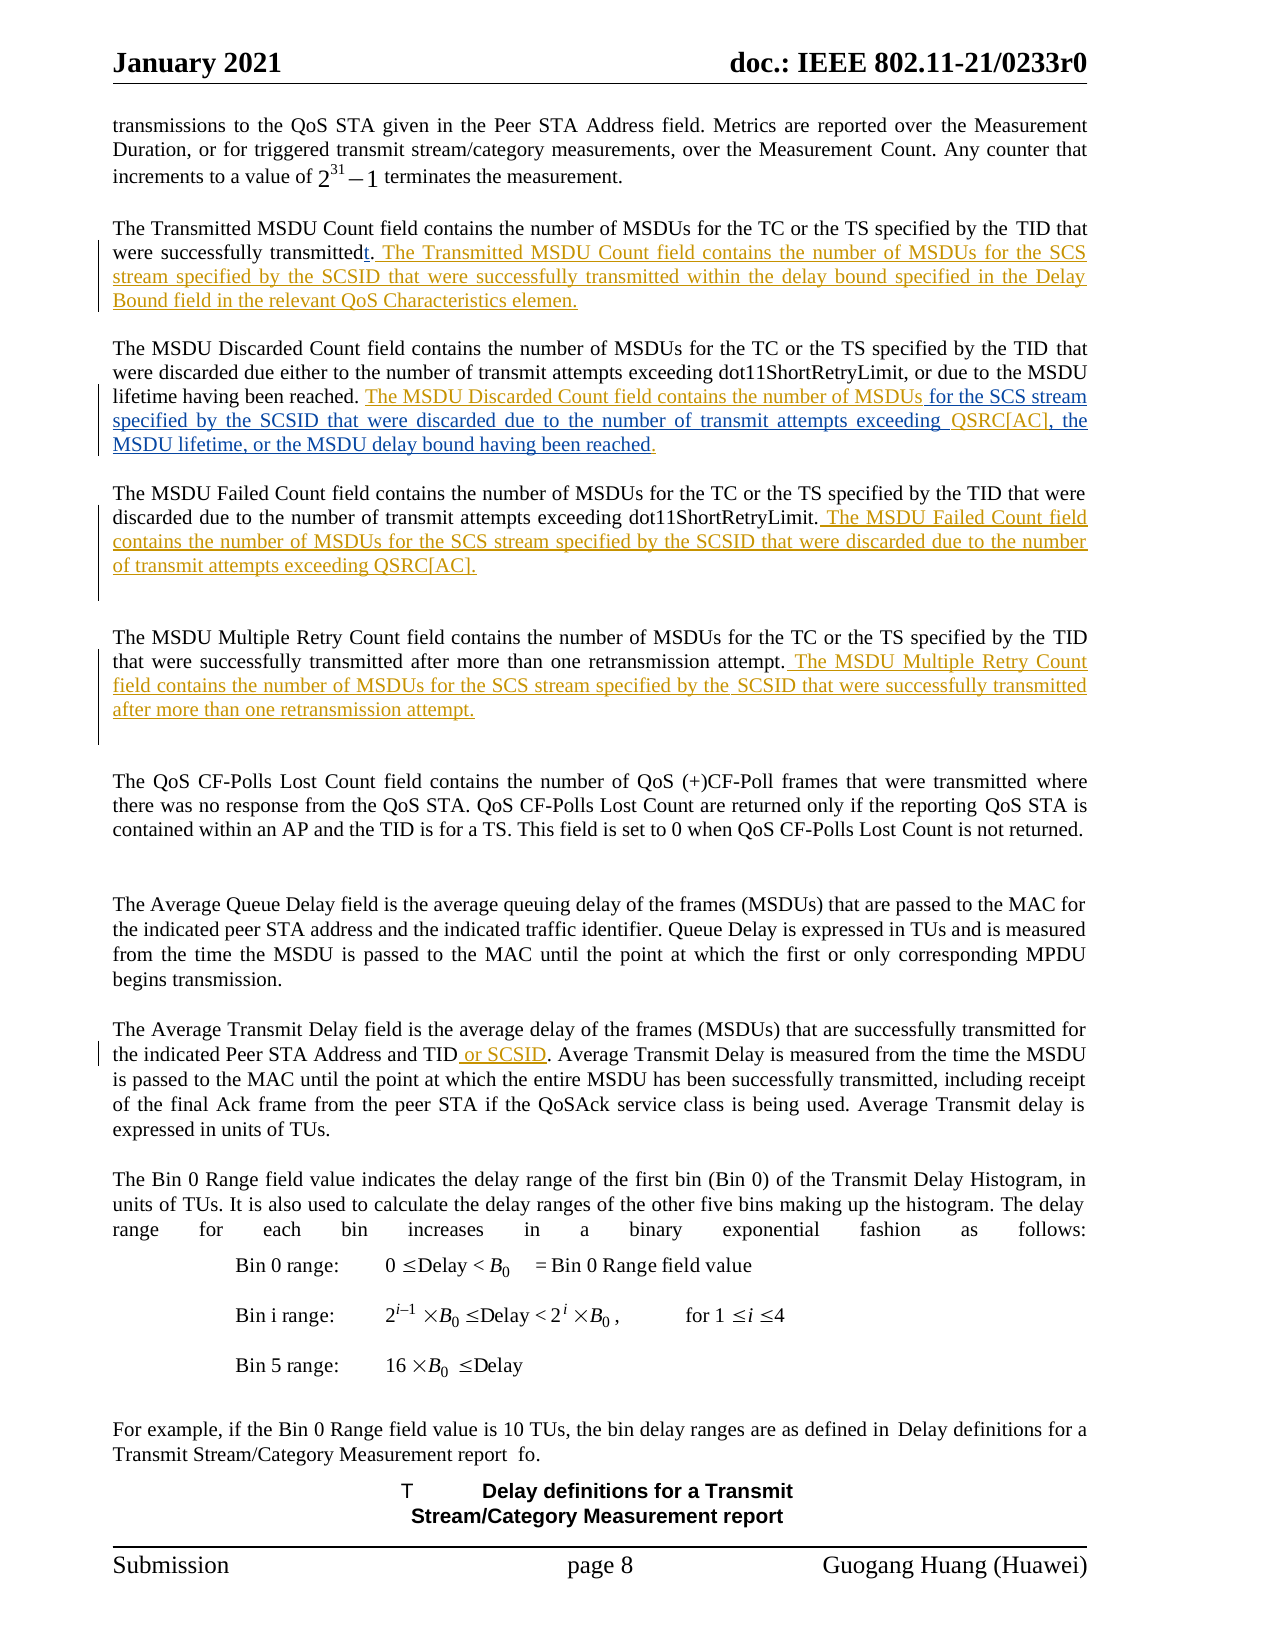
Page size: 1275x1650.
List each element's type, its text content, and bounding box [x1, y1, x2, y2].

text The Transmitted MSDU Count field contains the number of MSDUs for the TC or the TS specified by the TID that were successfully transmitted. [112, 286, 1087, 312]
text The MSDU Discarded Count field contains the number of MSDUs for the TC or the TS specified by the TID that were discarded due either to the number of transmit attempts exceeding dot11ShortRetryLimit, or due to the MSDU lifetime having been reached. [112, 336, 1087, 456]
text The MSDU Multiple Retry Count field contains the number of MSDUs for the TC or the TS specified by the TID that were successfully transmitted after more than one retransmission attempt. [112, 625, 1087, 721]
text The Bin 0 Range field value indicates the delay range of the first bin (Bin 0) of the Transmit Delay Histogram, in units of TUs. It is also used to calculate the delay ranges of the other five bins making up the histogram. The delay range for each bin increases in a binary exponential fashion as follows: [112, 1166, 1087, 1391]
text The QoS CF-Polls Lost Count field contains the number of QoS (+)CF-Poll frames that were transmitted where there was no response from the QoS STA. QoS CF-Polls Lost Count are returned only if the reporting QoS STA is contained within an AP and the TID is for a TS. This field is set to 0 when QoS CF-Polls Lost Count is not returned. [112, 769, 1087, 841]
text The MSDU Failed Count field contains the number of MSDUs for the TC or the TS specified by the TID that were discarded due to the number of transmit attempts exceeding dot11ShortRetryLimit. [112, 550, 1087, 577]
text For example, if the Bin 0 Range field value is 10 TUs, the bin delay ranges are as defined in Table 9-171 (Delay definitions for a Transmit Stream/Category Measurement report for a Bin 0 Range field value of 10 TU). [112, 1416, 1087, 1466]
table_header Delay definitions for a Transmit Stream/Category Measurement report for a Bin 0 Range field value of 10 TU [375, 1466, 825, 1534]
text The Average Transmit Delay field is the average delay of the frames (MSDUs) that are successfully transmitted for the indicated Peer STA Address and TID. Average Transmit Delay is measured from the time the MSDU is passed to the MAC until the point at which the entire MSDU has been successfully transmitted, including receipt of the final Ack frame from the peer STA if the QoSAck service class is being used. Average Transmit delay is expressed in units of TUs. [112, 1016, 1087, 1141]
text The Average Queue Delay field is the average queuing delay of the frames (MSDUs) that are passed to the MAC for the indicated peer STA address and the indicated traffic identifier. Queue Delay is expressed in TUs and is measured from the time the MSDU is passed to the MAC until the point at which the first or only corresponding MPDU begins transmission. [112, 891, 1087, 991]
text The MSDU Failed Count field contains the number of MSDUs for the TC or the TS specified by the TID that were discarded due to the number of transmit attempts exceeding dot11ShortRetryLimit. [112, 481, 1087, 549]
text The Transmitted MSDU Count field contains the number of MSDUs for the TC or the TS specified by the TID that were successfully transmitted. [112, 216, 1087, 285]
